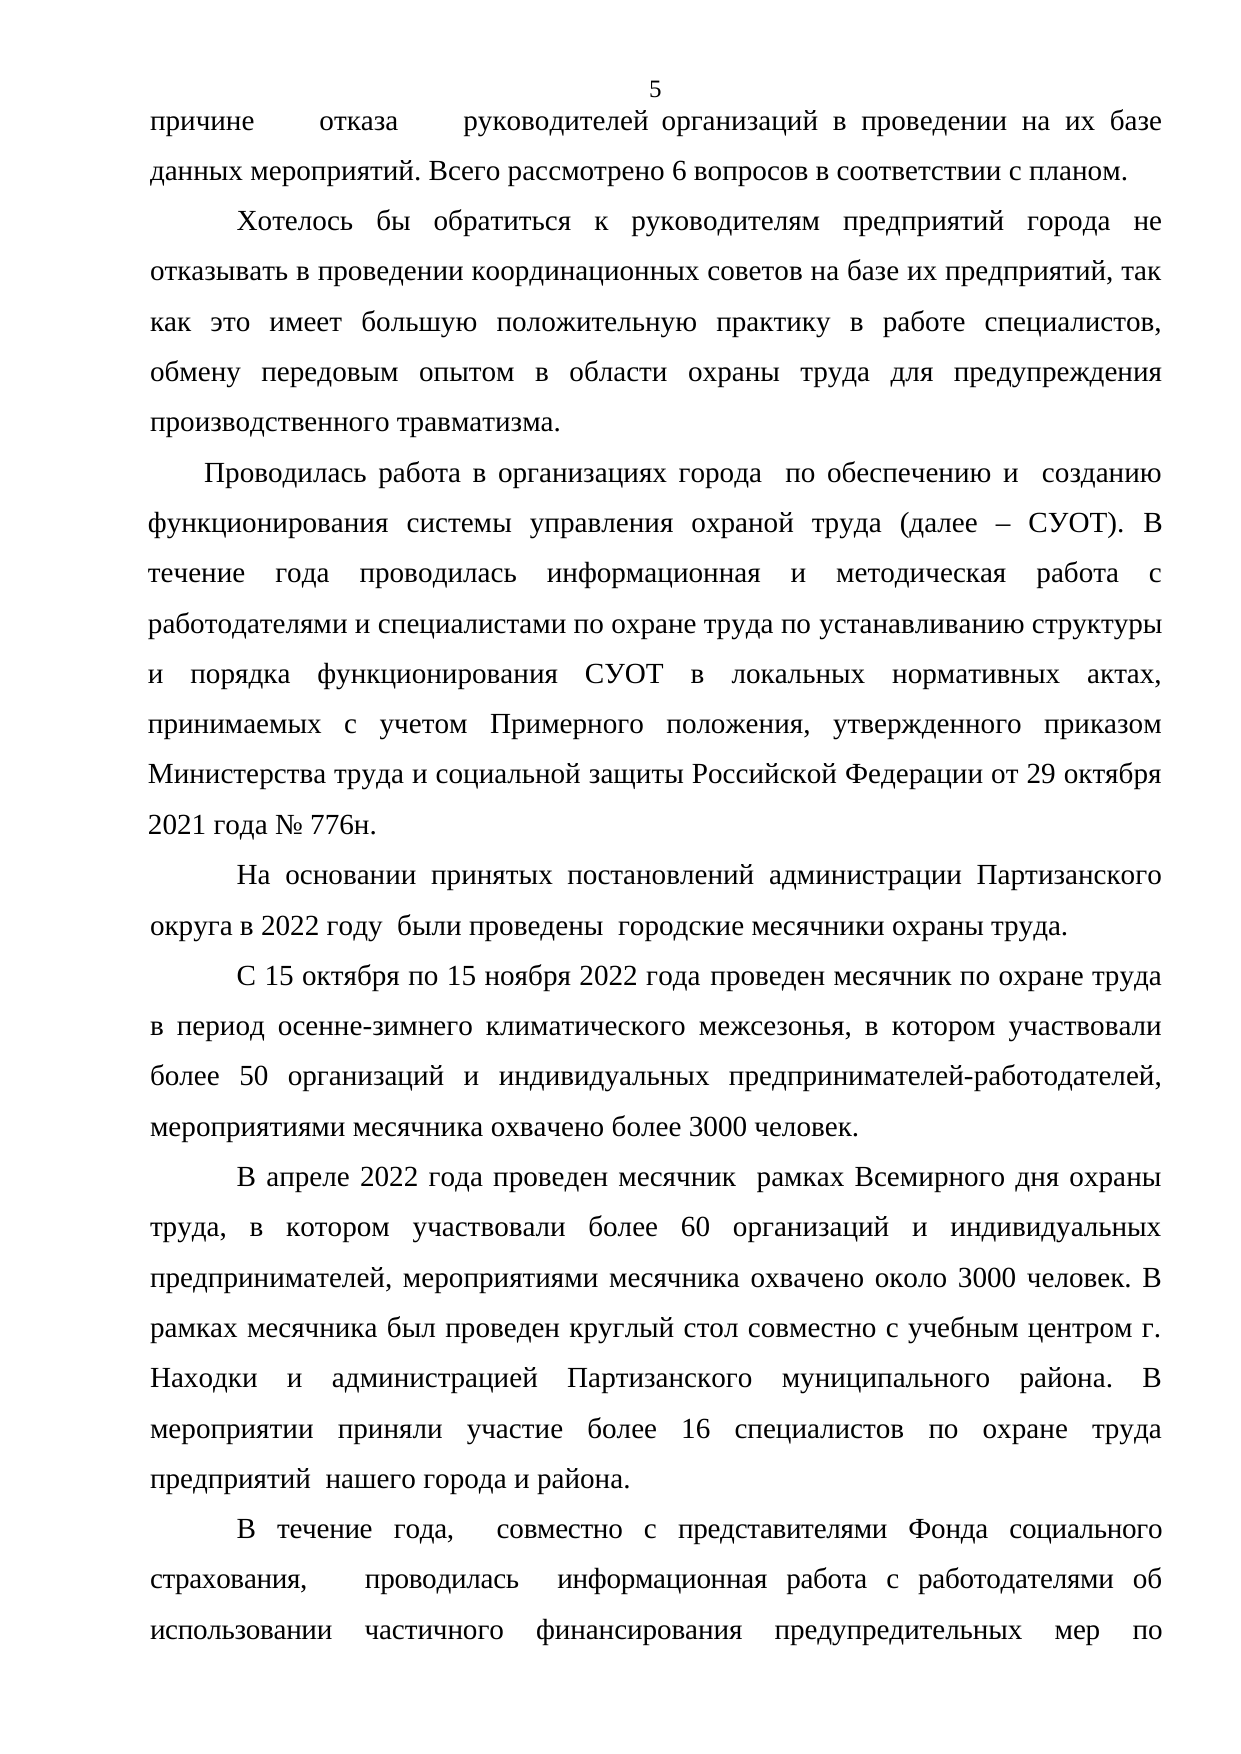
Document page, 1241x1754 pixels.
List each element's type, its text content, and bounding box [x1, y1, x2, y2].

text В апреле 2022 года проведен месячник рамках Всемирного дня охраны труда, в котором участвовали более 60 организаций и индивидуальных предпринимателей, мероприятиями месячника охвачено около 3000 человек. В рамках месячника был проведен круглый стол совместно с учебным центром г. Находки и администрацией Партизанского муниципального района. В мероприятии приняли участие более 16 специалистов по охране труда предприятий нашего города и района. [150, 1159, 1162, 1494]
text Хотелось бы обратиться к руководителям предприятий города не отказывать в проведении координационных советов на базе их предприятий, так как это имеет большую положительную практику в работе специалистов, обмену передовым опытом в области охраны труда для предупреждения производственного травматизма. [150, 203, 1162, 438]
text На основании принятых постановлений администрации Партизанского округа в 2022 году были проведены городские месячники охраны труда. [150, 857, 1162, 941]
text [150, 1511, 1162, 1646]
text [150, 103, 1162, 186]
text С 15 октября по 15 ноября 2022 года проведен месячник по охране труда в период осенне-зимнего климатического межсезонья, в котором участвовали более 50 организаций и индивидуальных предпринимателей-работодателей, мероприятиями месячника охвачено более 3000 человек. [150, 958, 1162, 1142]
text Проводилась работа в организациях города по обеспечению и созданию функционирования системы управления охраной труда (далее – СУОТ). В течение года проводилась информационная и методическая работа с работодателями и специалистами по охране труда по устанавливанию структуры и порядка функционирования СУОТ в локальных нормативных актах, принимаемых с учетом Примерного положения, утвержденного приказом Министерства труда и социальной защиты Российской Федерации от 29 октября 2021 года № 776н. [148, 455, 1162, 841]
